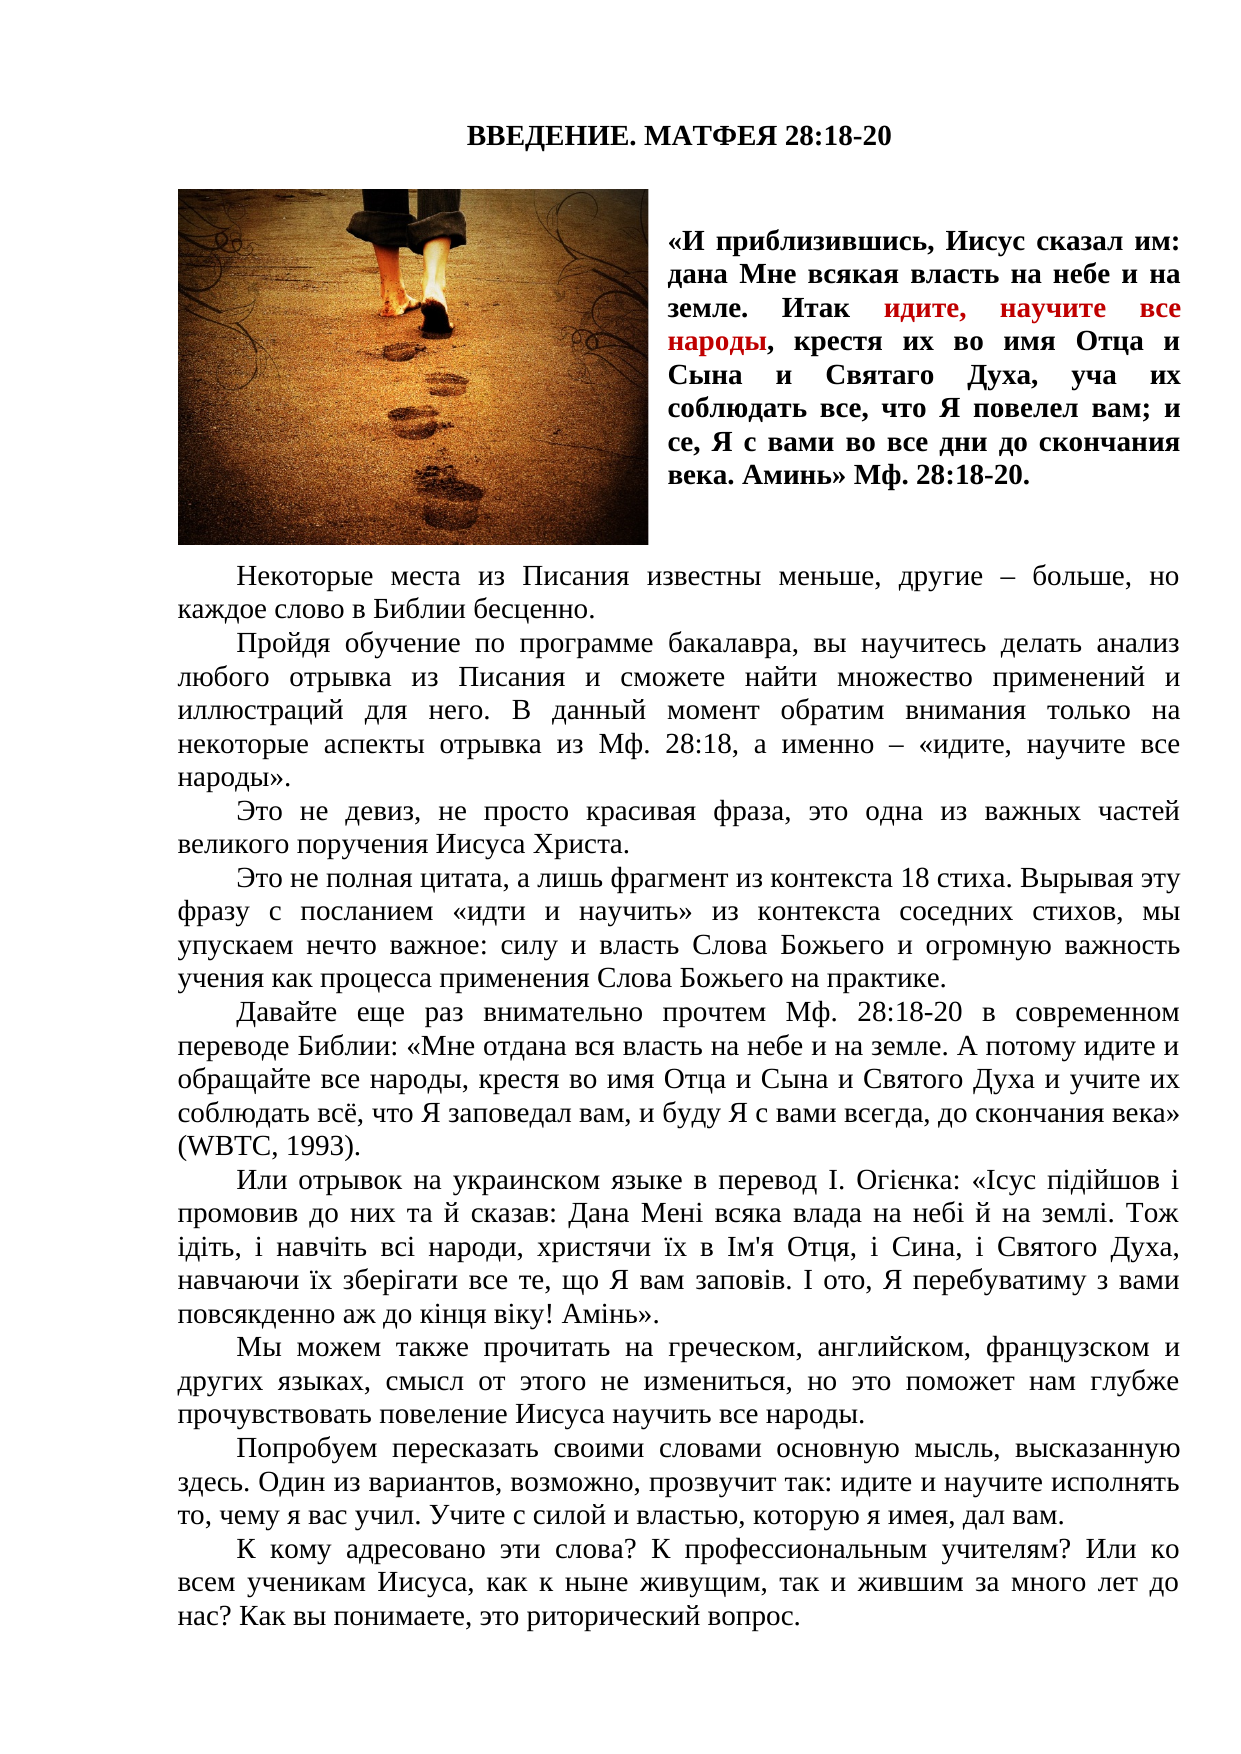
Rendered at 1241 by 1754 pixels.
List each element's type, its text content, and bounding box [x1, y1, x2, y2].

text Попробуем пересказать своими словами основную мысль, высказанную здесь. Один из вариантов, возможно, прозвучит так: идите и научите исполнять то, чему я вас учил. Учите с силой и властью, которую я имея, дал вам. [177, 1430, 1181, 1531]
text Мы можем также прочитать на греческом, английском, французском и других языках, смысл от этого не измениться, но это поможет нам глубже прочувствовать повеление Иисуса научить все народы. [177, 1329, 1181, 1430]
text Это не полная цитата, а лишь фрагмент из контекста 18 стиха. Вырывая эту фразу с посланием «идти и научить» из контекста соседних стихов, мы упускаем нечто важное: силу и власть Слова Божьего и огромную важность учения как процесса применения Слова Божьего на практике. [177, 860, 1181, 994]
text Некоторые места из Писания известны меньше, другие – больше, но каждое слово в Библии бесценно. [177, 558, 1181, 625]
text Давайте еще раз внимательно прочтем Мф. 28:18-20 в современном переводе Библии: «Мне отдана вся власть на небе и на земле. А потому идите и обращайте все народы, крестя во имя Отца и Сына и Святого Духа и учите их соблюдать всё, что Я заповедал вам, и буду Я с вами всегда, до скончания века» (WBTC, 1993). [177, 994, 1181, 1162]
picture [176, 189, 648, 543]
text «И приблизившись, Иисус сказал им: дана Мне всякая власть на небе и на земле. Итак идите, научите все народы, крестя их во имя Отца и Сына и Святаго Духа, уча их соблюдать все, что Я повелел вам; и се, Я с вами во все дни до скончания века. Аминь» Мф. 28:18-20. [648, 223, 1181, 491]
text К кому адресовано эти слова? К профессиональным учителям? Или ко всем ученикам Иисуса, как к ныне живущим, так и жившим за много лет до нас? Как вы понимаете, это риторический вопрос. [177, 1531, 1181, 1631]
subtitle ВВедение. Матфея 28:18-20 [177, 118, 1181, 152]
text Или отрывок на украинском языке в перевод І. Огієнка: «Ісус підійшов і промовив до них та й сказав: Дана Мені всяка влада на небі й на землі. Тож ідіть, і навчіть всі народи, христячи їх в Ім'я Отця, і Сина, і Святого Духа, навчаючи їх зберігати все те, що Я вам заповів. І ото, Я перебуватиму з вами повсякденно аж до кінця віку! Амінь». [177, 1162, 1181, 1329]
text Пройдя обучение по программе бакалавра, вы научитесь делать анализ любого отрывка из Писания и сможете найти множество применений и иллюстраций для него. В данный момент обратим внимания только на некоторые аспекты отрывка из Мф. 28:18, а именно – «идите, научите все народы». [177, 625, 1181, 793]
text Это не девиз, не просто красивая фраза, это одна из важных частей великого поручения Иисуса Христа. [177, 793, 1181, 860]
